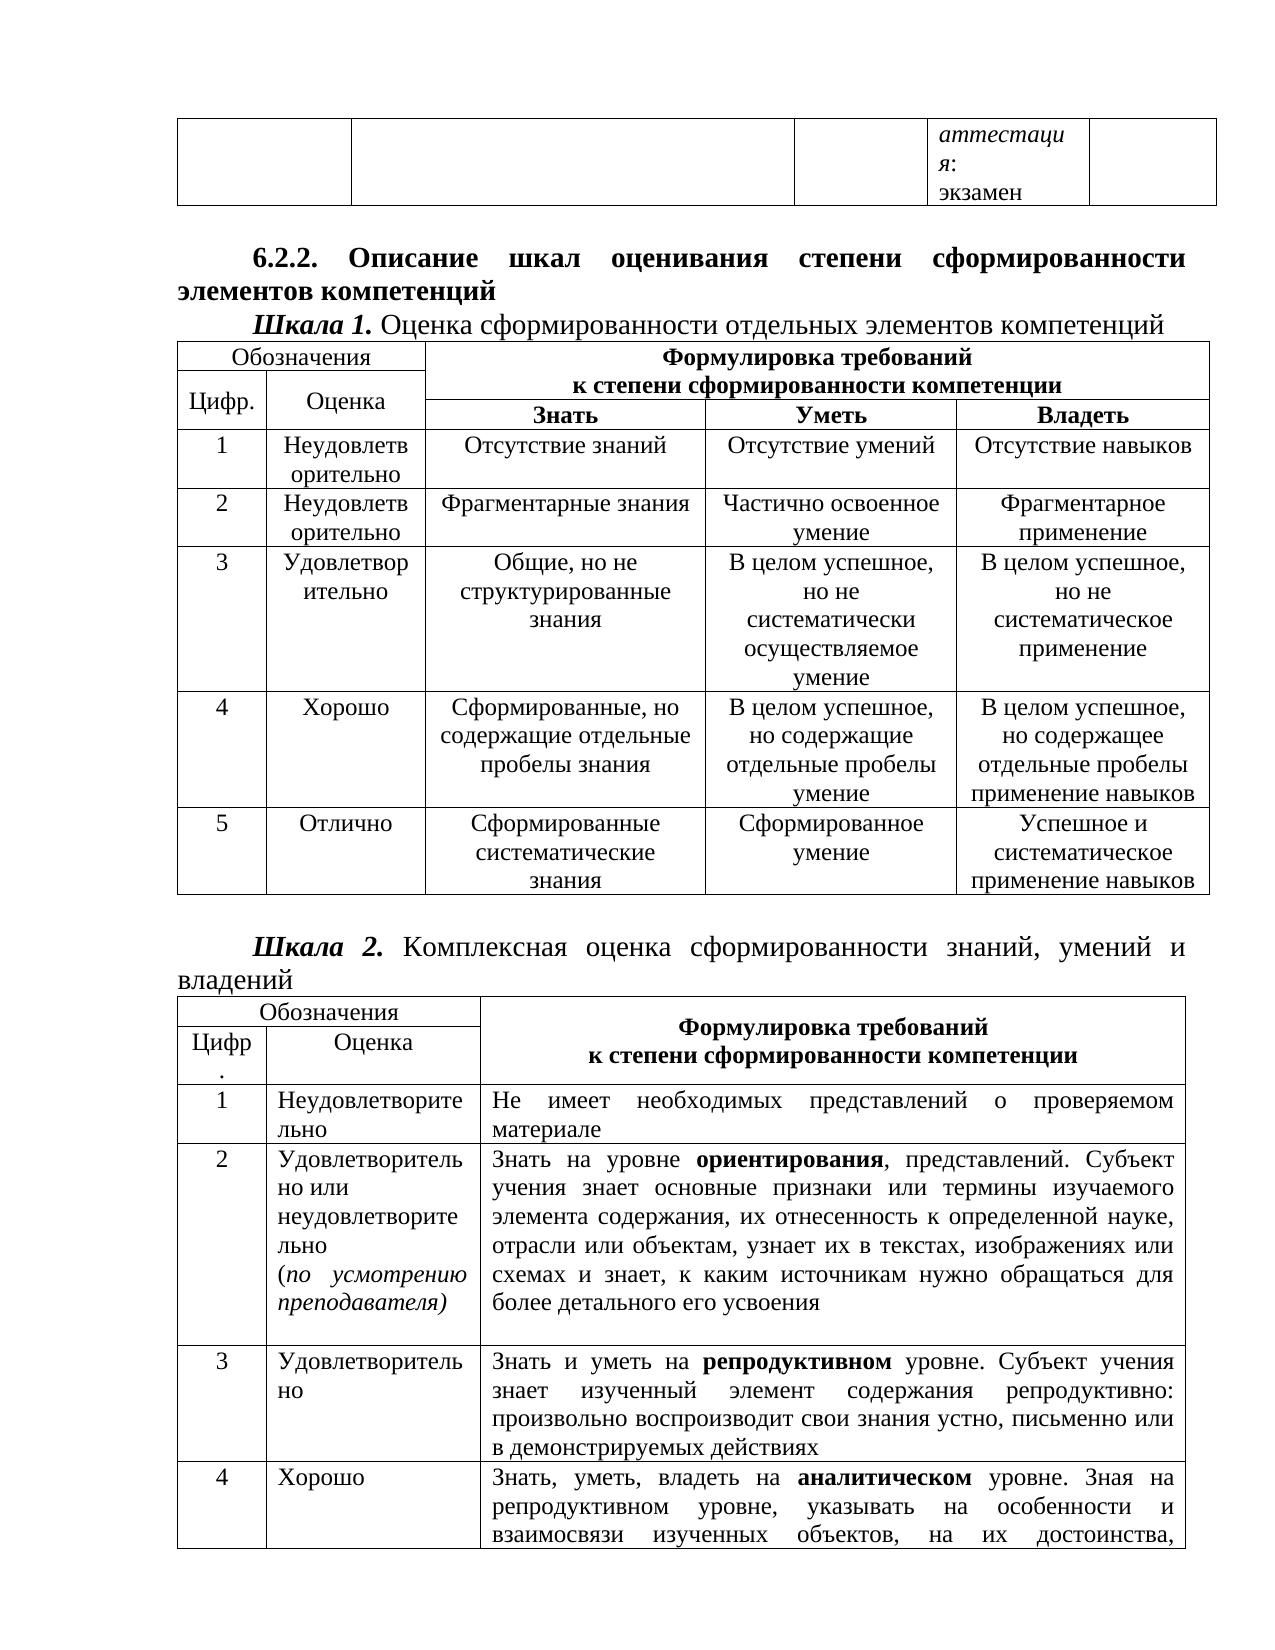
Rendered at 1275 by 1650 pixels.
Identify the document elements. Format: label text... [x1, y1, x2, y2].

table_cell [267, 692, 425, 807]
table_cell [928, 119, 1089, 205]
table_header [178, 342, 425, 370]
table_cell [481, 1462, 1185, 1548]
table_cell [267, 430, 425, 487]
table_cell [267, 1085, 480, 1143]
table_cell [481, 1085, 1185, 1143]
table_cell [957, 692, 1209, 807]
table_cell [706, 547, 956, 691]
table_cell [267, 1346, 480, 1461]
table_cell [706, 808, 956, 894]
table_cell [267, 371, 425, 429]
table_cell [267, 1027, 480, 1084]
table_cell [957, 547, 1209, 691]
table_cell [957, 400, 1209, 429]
text 6.2.2. Описание шкал оценивания степени сформированности элементов компетенций [177, 240, 1186, 307]
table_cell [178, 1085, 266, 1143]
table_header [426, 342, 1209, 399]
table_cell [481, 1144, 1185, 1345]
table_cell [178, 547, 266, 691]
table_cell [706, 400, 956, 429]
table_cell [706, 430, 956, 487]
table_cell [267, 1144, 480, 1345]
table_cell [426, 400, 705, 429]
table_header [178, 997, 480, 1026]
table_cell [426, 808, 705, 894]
text Шкала 2. Комплексная оценка сформированности знаний, умений и владений [177, 929, 1186, 996]
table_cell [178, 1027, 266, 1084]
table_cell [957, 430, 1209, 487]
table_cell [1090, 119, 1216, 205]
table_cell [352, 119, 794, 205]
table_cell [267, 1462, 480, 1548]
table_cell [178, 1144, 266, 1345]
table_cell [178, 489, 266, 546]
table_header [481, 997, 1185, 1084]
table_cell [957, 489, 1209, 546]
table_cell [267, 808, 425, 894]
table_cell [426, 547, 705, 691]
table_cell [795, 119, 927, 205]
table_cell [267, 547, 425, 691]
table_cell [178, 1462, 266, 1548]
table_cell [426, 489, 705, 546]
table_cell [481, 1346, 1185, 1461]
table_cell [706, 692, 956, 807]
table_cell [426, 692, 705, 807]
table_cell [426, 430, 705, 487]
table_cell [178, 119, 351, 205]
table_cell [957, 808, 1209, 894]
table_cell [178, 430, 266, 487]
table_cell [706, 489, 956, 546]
text Шкала 1. Оценка сформированности отдельных элементов компетенций [177, 307, 1186, 341]
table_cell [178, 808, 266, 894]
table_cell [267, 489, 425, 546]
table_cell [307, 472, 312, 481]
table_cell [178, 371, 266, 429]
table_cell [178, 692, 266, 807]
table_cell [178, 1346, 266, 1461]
